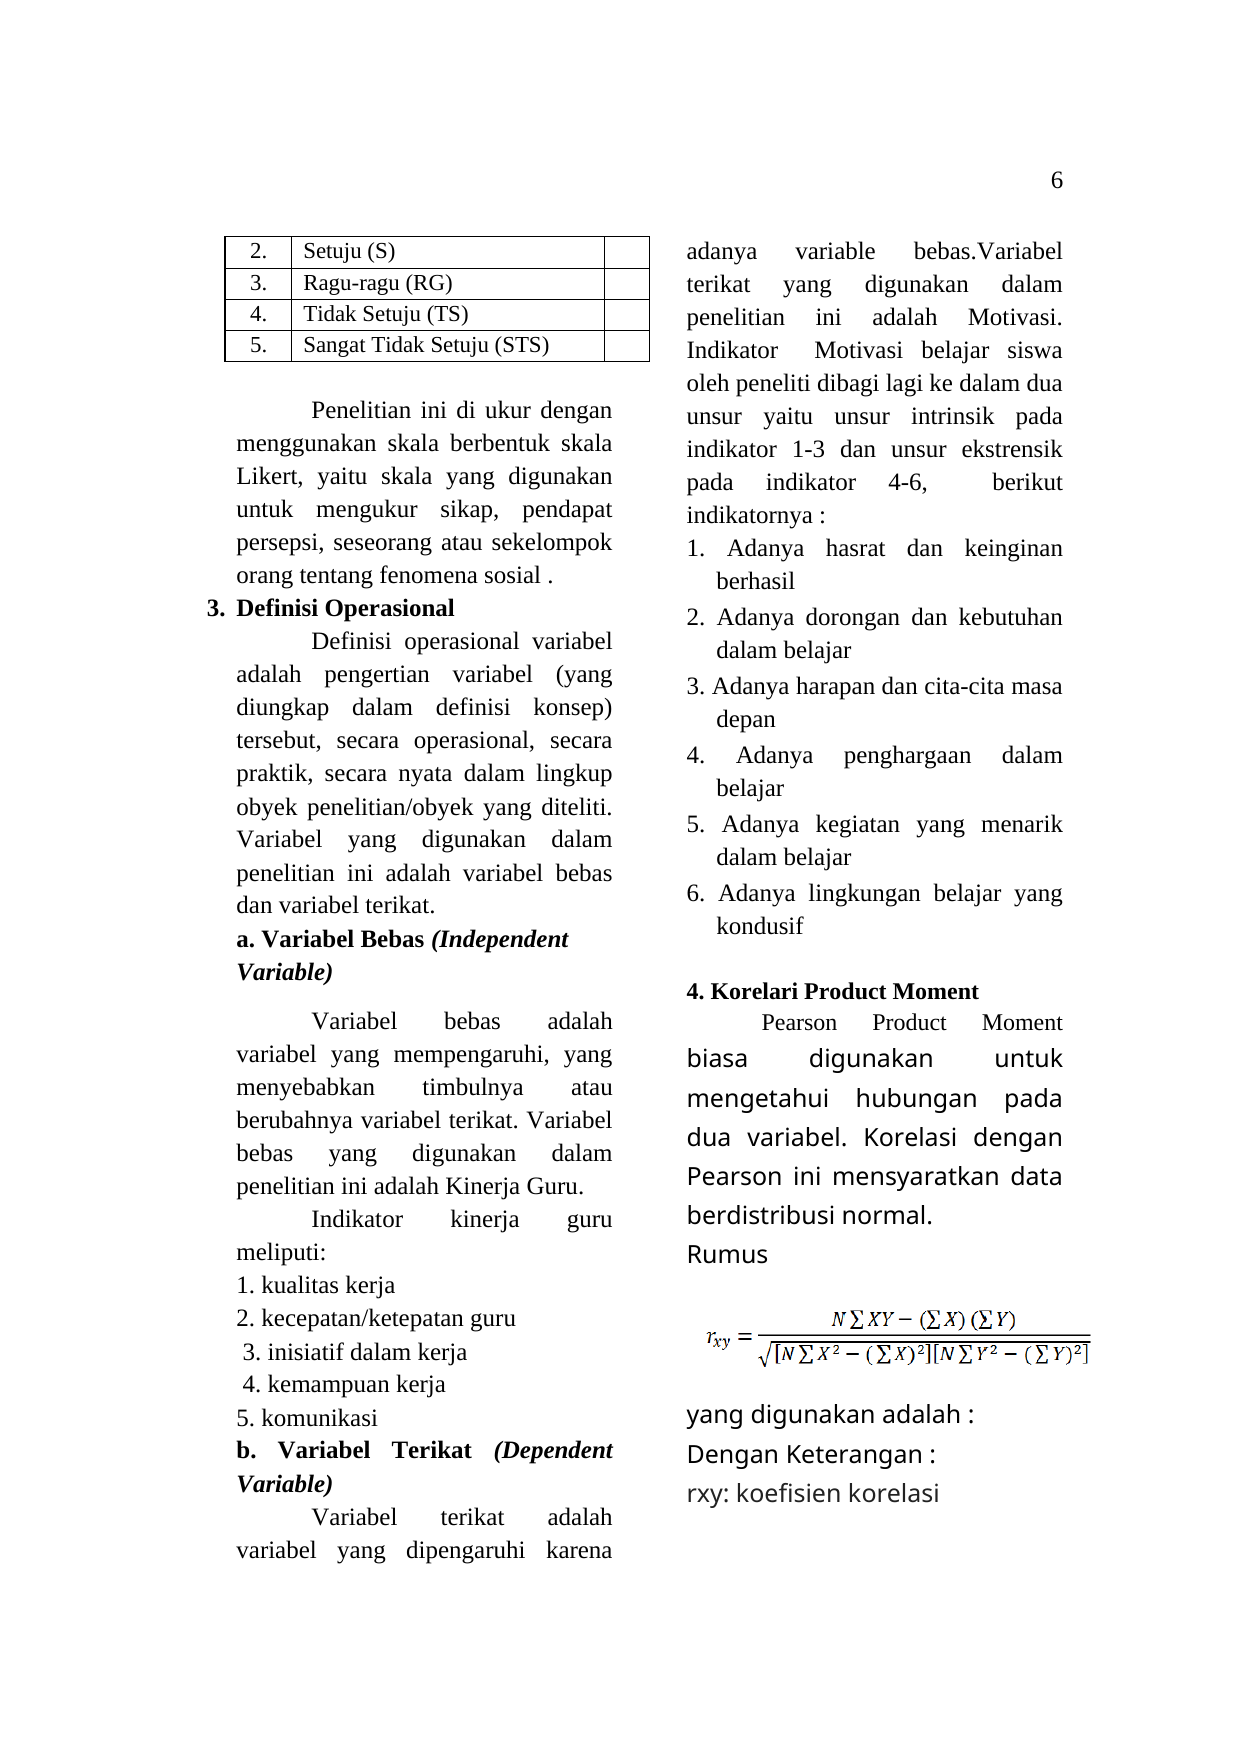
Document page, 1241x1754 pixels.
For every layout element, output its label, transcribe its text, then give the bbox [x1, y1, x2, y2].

table_cell Ragu-ragu (RG) [292, 269, 604, 299]
text Definisi operasional variabel adalah pengertian variabel (yang diungkap dalam definisi konsep) tersebut, secara operasional, secara praktik, secara nyata dalam lingkup obyek penelitian/obyek yang diteliti. Variabel yang digunakan dalam penelitian ini adalah variabel bebas dan variabel terikat. [236, 626, 613, 919]
text 2. kecepatan/ketepatan guru [236, 1303, 613, 1332]
text 3. inisiatif dalam kerja [236, 1337, 613, 1365]
text Rumus yang digunakan adalah : [686, 1392, 1063, 1431]
text 6. Adanya lingkungan belajar yang kondusif [686, 878, 1063, 939]
text Pearson Product Moment biasa digunakan untuk mengetahui hubungan pada dua variabel. Korelasi dengan Pearson ini mensyaratkan data berdistribusi normal. [686, 1008, 1063, 1232]
text 4. Korelari Product Moment [686, 977, 1063, 1004]
table_cell 3. [226, 269, 291, 299]
text rxy: koefisien korelasi [686, 1475, 1063, 1509]
text 1. kualitas kerja [236, 1271, 613, 1299]
table_cell Setuju (S) [292, 237, 604, 267]
table_cell 4. [226, 300, 291, 330]
table_cell 5. [226, 331, 291, 361]
table_cell 1 [605, 331, 649, 361]
text a. Variabel Bebas (Independent Variable) [236, 924, 613, 985]
text Variabel terikat adalah variabel yang dipengaruhi karena adanya variable bebas.Variabel terikat yang digunakan dalam penelitian ini adalah Motivasi. Indikator Motivasi belajar siswa oleh peneliti dibagi lagi ke dalam dua unsur yaitu unsur intrinsik pada indikator 1-3 dan unsur ekstrensik pada indikator 4-6, berikut indikatornya : [686, 236, 1063, 529]
text Indikator kinerja guru meliputi: [236, 1204, 613, 1266]
table_cell 4 [605, 237, 649, 267]
text 3. Adanya harapan dan cita-cita masa depan [686, 671, 1063, 733]
text 5. Adanya kegiatan yang menarik dalam belajar [686, 809, 1063, 871]
table_cell 3 [605, 269, 649, 299]
text 5. komunikasi [236, 1403, 613, 1431]
text 4. kemampuan kerja [236, 1369, 613, 1398]
text 4. Adanya penghargaan dalam belajar [686, 740, 1063, 802]
text Penelitian ini di ukur dengan menggunakan skala berbentuk skala Likert, yaitu skala yang digunakan untuk mengukur sikap, pendapat persepsi, seseorang atau sekelompok orang tentang fenomena sosial . [236, 395, 613, 589]
text Variabel terikat adalah variabel yang dipengaruhi karena adanya variable bebas.Variabel terikat yang digunakan dalam penelitian ini adalah Motivasi. Indikator Motivasi belajar siswa oleh peneliti dibagi lagi ke dalam dua unsur yaitu unsur intrinsik pada indikator 1-3 dan unsur ekstrensik pada indikator 4-6, berikut indikatornya : [236, 1502, 613, 1563]
text 2. Adanya dorongan dan kebutuhan dalam belajar [686, 602, 1063, 664]
table_cell Tidak Setuju (TS) [292, 300, 604, 330]
text 3. Definisi Operasional [207, 593, 613, 622]
table_cell Sangat Tidak Setuju (STS) [292, 331, 604, 361]
table_cell 2 [605, 300, 649, 330]
text Variabel bebas adalah variabel yang mempengaruhi, yang menyebabkan timbulnya atau berubahnya variabel terikat. Variabel bebas yang digunakan dalam penelitian ini adalah Kinerja Guru. [236, 1006, 613, 1200]
text 1. Adanya hasrat dan keinginan berhasil [686, 533, 1063, 595]
text b. Variabel Terikat (Dependent Variable) [236, 1436, 613, 1497]
table_cell 2. [226, 237, 291, 267]
text Dengan Keterangan : [686, 1436, 1063, 1470]
text Rumus yang digunakan adalah : [686, 1237, 1063, 1286]
picture [686, 1286, 1107, 1392]
